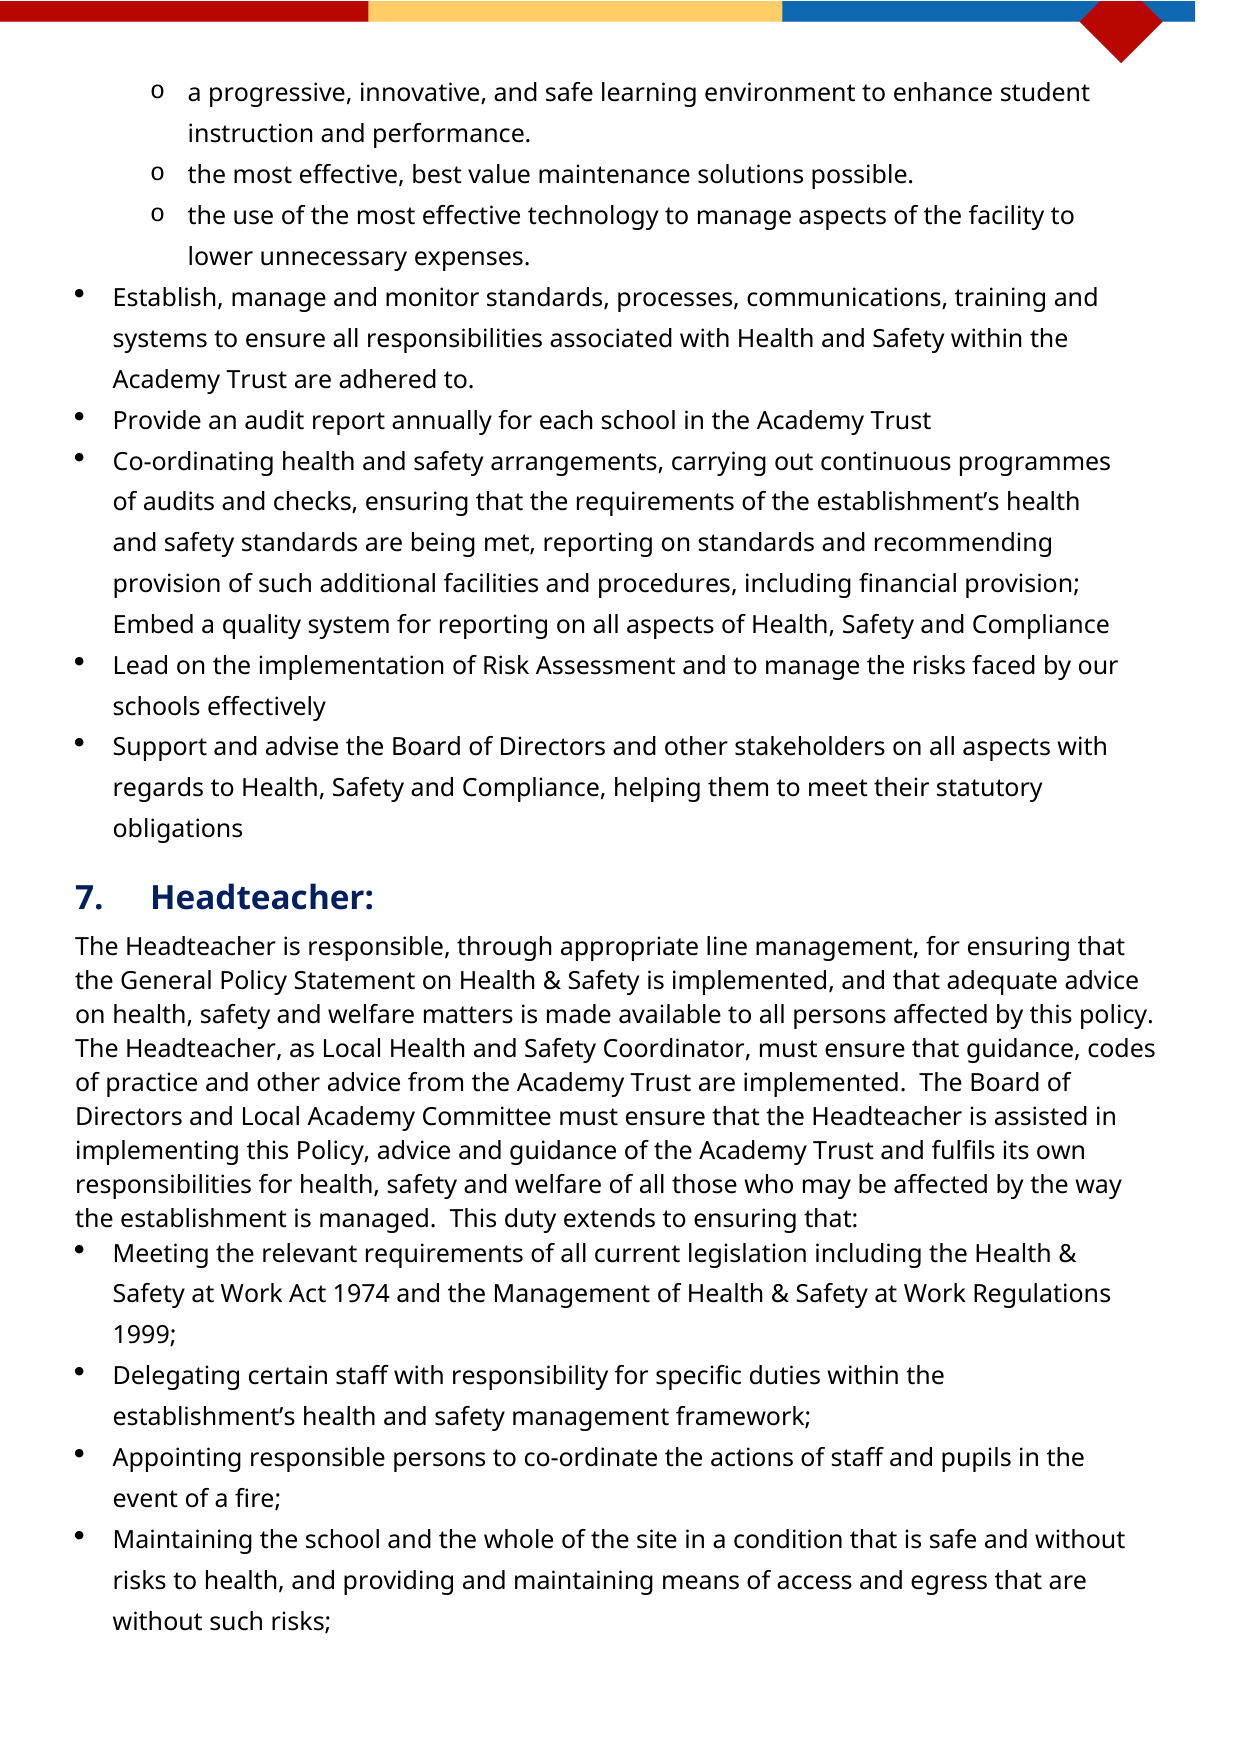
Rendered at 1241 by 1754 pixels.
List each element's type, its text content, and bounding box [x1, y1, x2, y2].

list Lead on the implementation of Risk Assessment and to manage the risks faced by our schools effectively [75, 647, 1132, 722]
list Support and advise the Board of Directors and other stakeholders on all aspects with regards to Health, Safety and Compliance, helping them to meet their statutory obligations [75, 729, 1132, 845]
list Provide an audit report annually for each school in the Academy Trust [75, 402, 1132, 436]
list a progressive, innovative, and safe learning environment to enhance student instruction and performance. [150, 75, 1132, 150]
list Delegating certain staff with responsibility for specific duties within the establishment’s health and safety management framework; [75, 1358, 1132, 1433]
text The Headteacher, as Local Health and Safety Coordinator, must ensure that guidance, codes of practice and other advice from the Academy Trust are implemented. The Board of Directors and Local Academy Committee must ensure that the Headteacher is assisted in implementing this Policy, advice and guidance of the Academy Trust and fulfils its own responsibilities for health, safety and welfare of all those who may be affected by the way the establishment is managed. This duty extends to ensuring that: [75, 1031, 1165, 1235]
list Headteacher: [75, 874, 1165, 919]
list the most effective, best value maintenance solutions possible. [150, 157, 1132, 191]
list Establish, manage and monitor standards, processes, communications, training and systems to ensure all responsibilities associated with Health and Safety within the Academy Trust are adhered to. [75, 280, 1132, 396]
picture [0, 1, 1196, 72]
list Meeting the relevant requirements of all current legislation including the Health & Safety at Work Act 1974 and the Management of Health & Safety at Work Regulations 1999; [75, 1235, 1132, 1351]
list Maintaining the school and the whole of the site in a condition that is safe and without risks to health, and providing and maintaining means of access and egress that are without such risks; [75, 1521, 1132, 1637]
list the use of the most effective technology to manage aspects of the facility to lower unnecessary expenses. [150, 198, 1132, 273]
list Co-ordinating health and safety arrangements, carrying out continuous programmes of audits and checks, ensuring that the requirements of the establishment’s health and safety standards are being met, reporting on standards and recommending provision of such additional facilities and procedures, including financial provision; Embed a quality system for reporting on all aspects of Health, Safety and Compliance [75, 443, 1132, 641]
list Appointing responsible persons to co-ordinate the actions of staff and pupils in the event of a fire; [75, 1440, 1132, 1514]
text The Headteacher is responsible, through appropriate line management, for ensuring that the General Policy Statement on Health & Safety is implemented, and that adequate advice on health, safety and welfare matters is made available to all persons affected by this policy. [75, 929, 1165, 1031]
